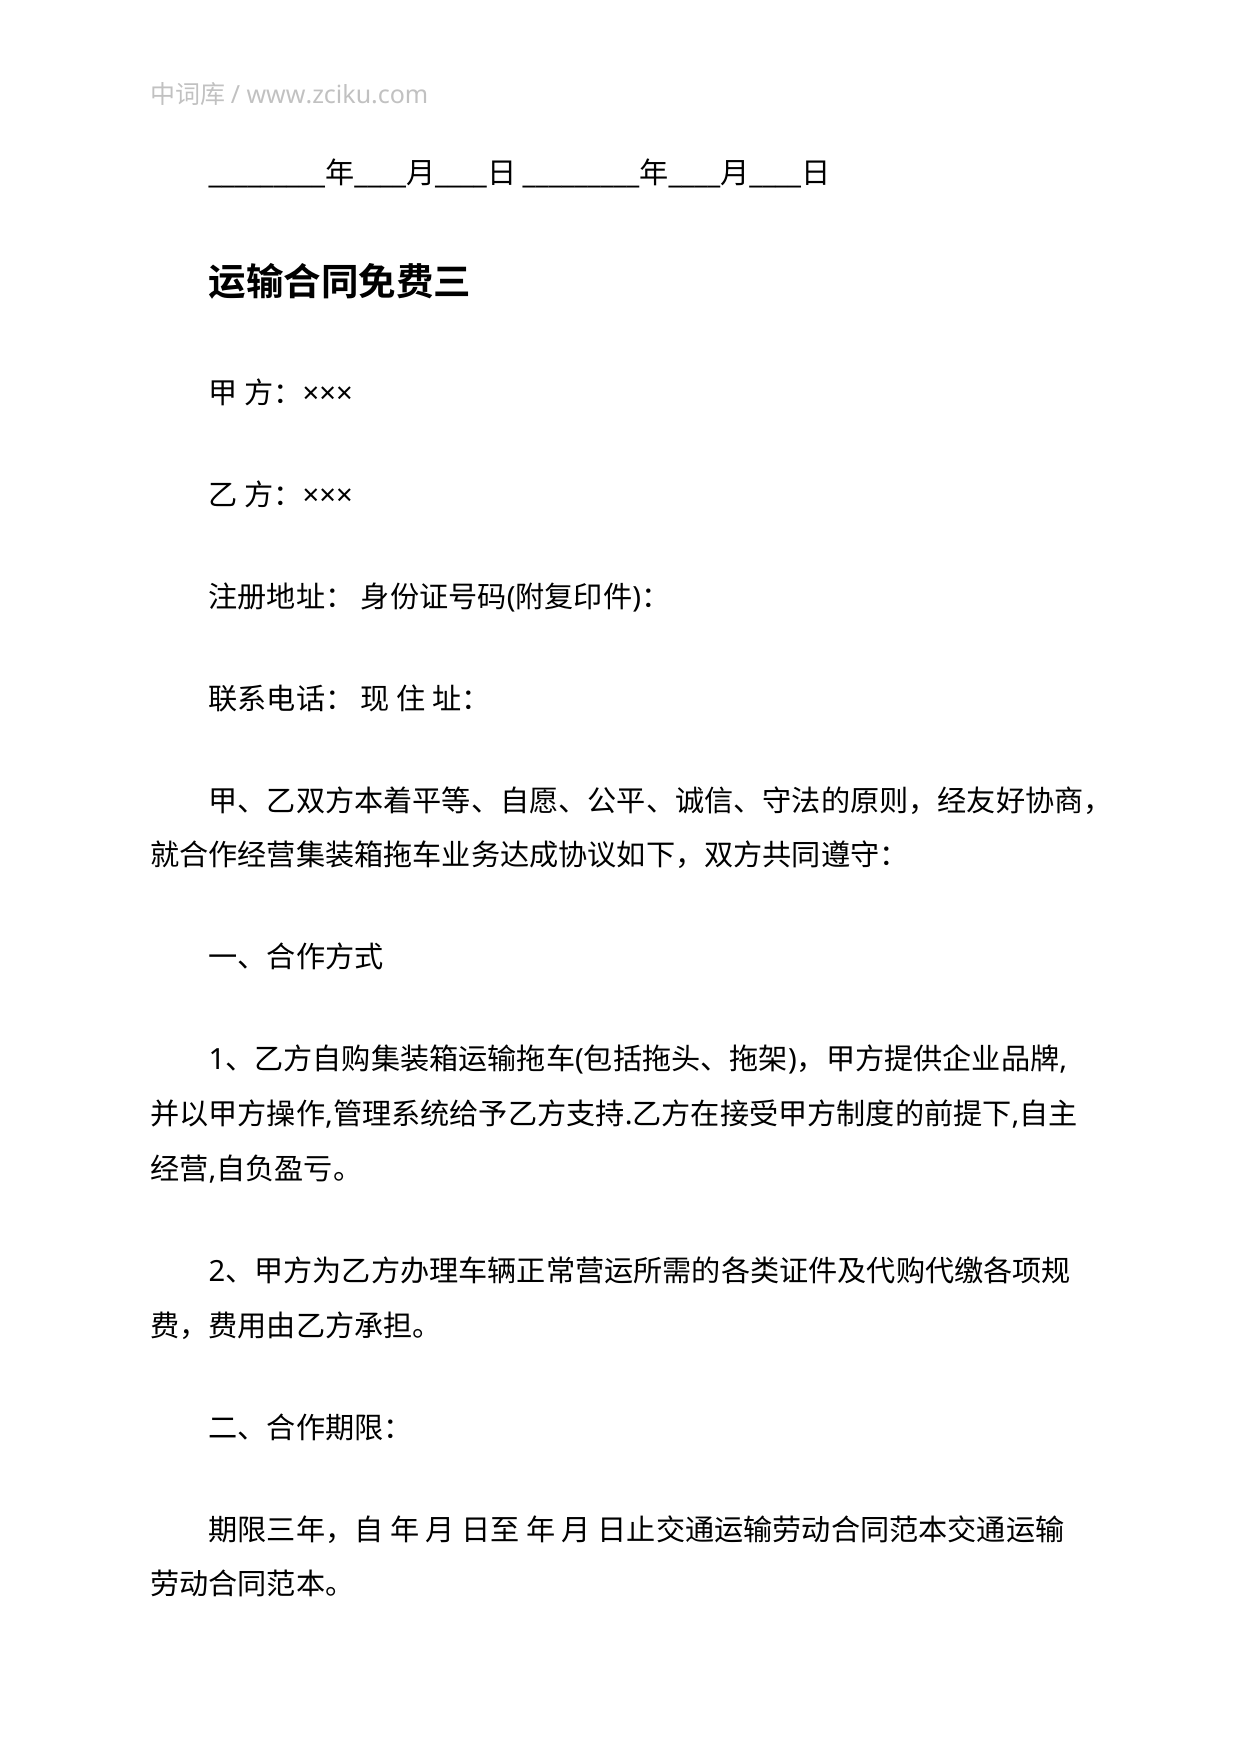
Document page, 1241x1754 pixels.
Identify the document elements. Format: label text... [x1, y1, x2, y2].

text 甲、乙双方本着平等、自愿、公平、诚信、守法的原则，经友好协商，就合作经营集装箱拖车业务达成协议如下，双方共同遵守： [150, 777, 1090, 874]
text 1、乙方自购集装箱运输拖车(包括拖头、拖架)，甲方提供企业品牌,并以甲方操作,管理系统给予乙方支持.乙方在接受甲方制度的前提下,自主经营,自负盈亏。 [150, 1036, 1090, 1188]
text _________年____月____日 _________年____月____日 [150, 150, 1090, 192]
text 注册地址： 身份证号码(附复印件)： [150, 573, 1090, 616]
text 2、甲方为乙方办理车辆正常营运所需的各类证件及代购代缴各项规费，费用由乙方承担。 [150, 1247, 1090, 1345]
text 联系电话： 现 住 址： [150, 675, 1090, 718]
text 二、合作期限： [150, 1404, 1090, 1447]
text 期限三年，自 年 月 日至 年 月 日止交通运输劳动合同范本交通运输劳动合同范本。 [150, 1506, 1090, 1603]
text 甲 方：××× [150, 369, 1090, 412]
text 乙 方：××× [150, 471, 1090, 514]
text 一、合作方式 [150, 934, 1090, 976]
text 运输合同免费三 [150, 252, 1090, 306]
